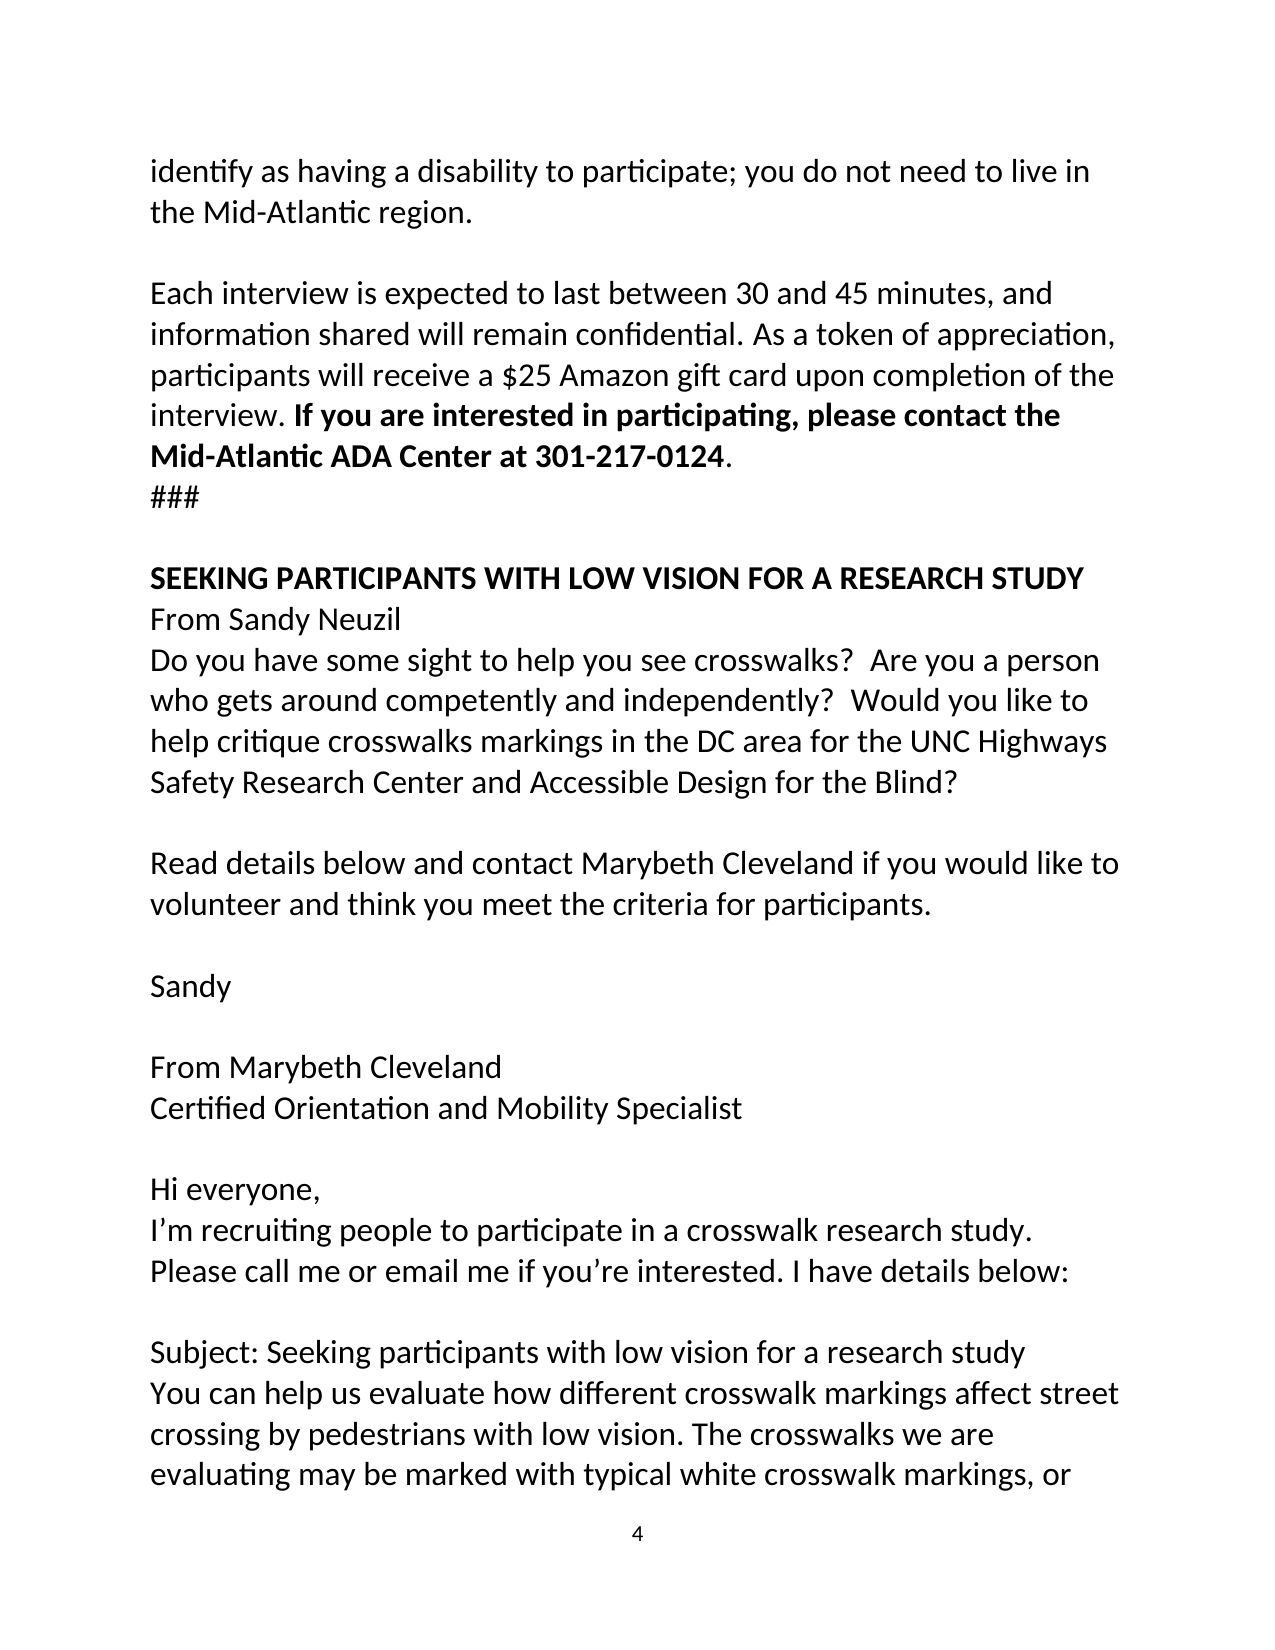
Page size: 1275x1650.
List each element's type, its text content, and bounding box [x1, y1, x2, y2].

text ### [150, 476, 1125, 517]
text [150, 1005, 1125, 1494]
text From Sandy Neuzil [150, 598, 1125, 639]
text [150, 150, 1125, 231]
text Read details below and contact Marybeth Cleveland if you would like to volunteer and think you meet the criteria for participants. [150, 842, 1125, 924]
text Each interview is expected to last between 30 and 45 minutes, and information shared will remain confidential. As a token of appreciation, participants will receive a $25 Amazon gift card upon completion of the interview. If you are interested in participating, please contact the Mid-Atlantic ADA Center at 301-217-0124. [150, 272, 1125, 476]
text Do you have some sight to help you see crosswalks? Are you a person who gets around competently and independently? Would you like to help critique crosswalks markings in the DC area for the UNC Highways Safety Research Center and Accessible Design for the Blind? [150, 639, 1125, 802]
text SEEKING PARTICIPANTS WITH LOW VISION FOR A RESEARCH STUDY [150, 557, 1125, 598]
text Sandy [150, 964, 1125, 1005]
